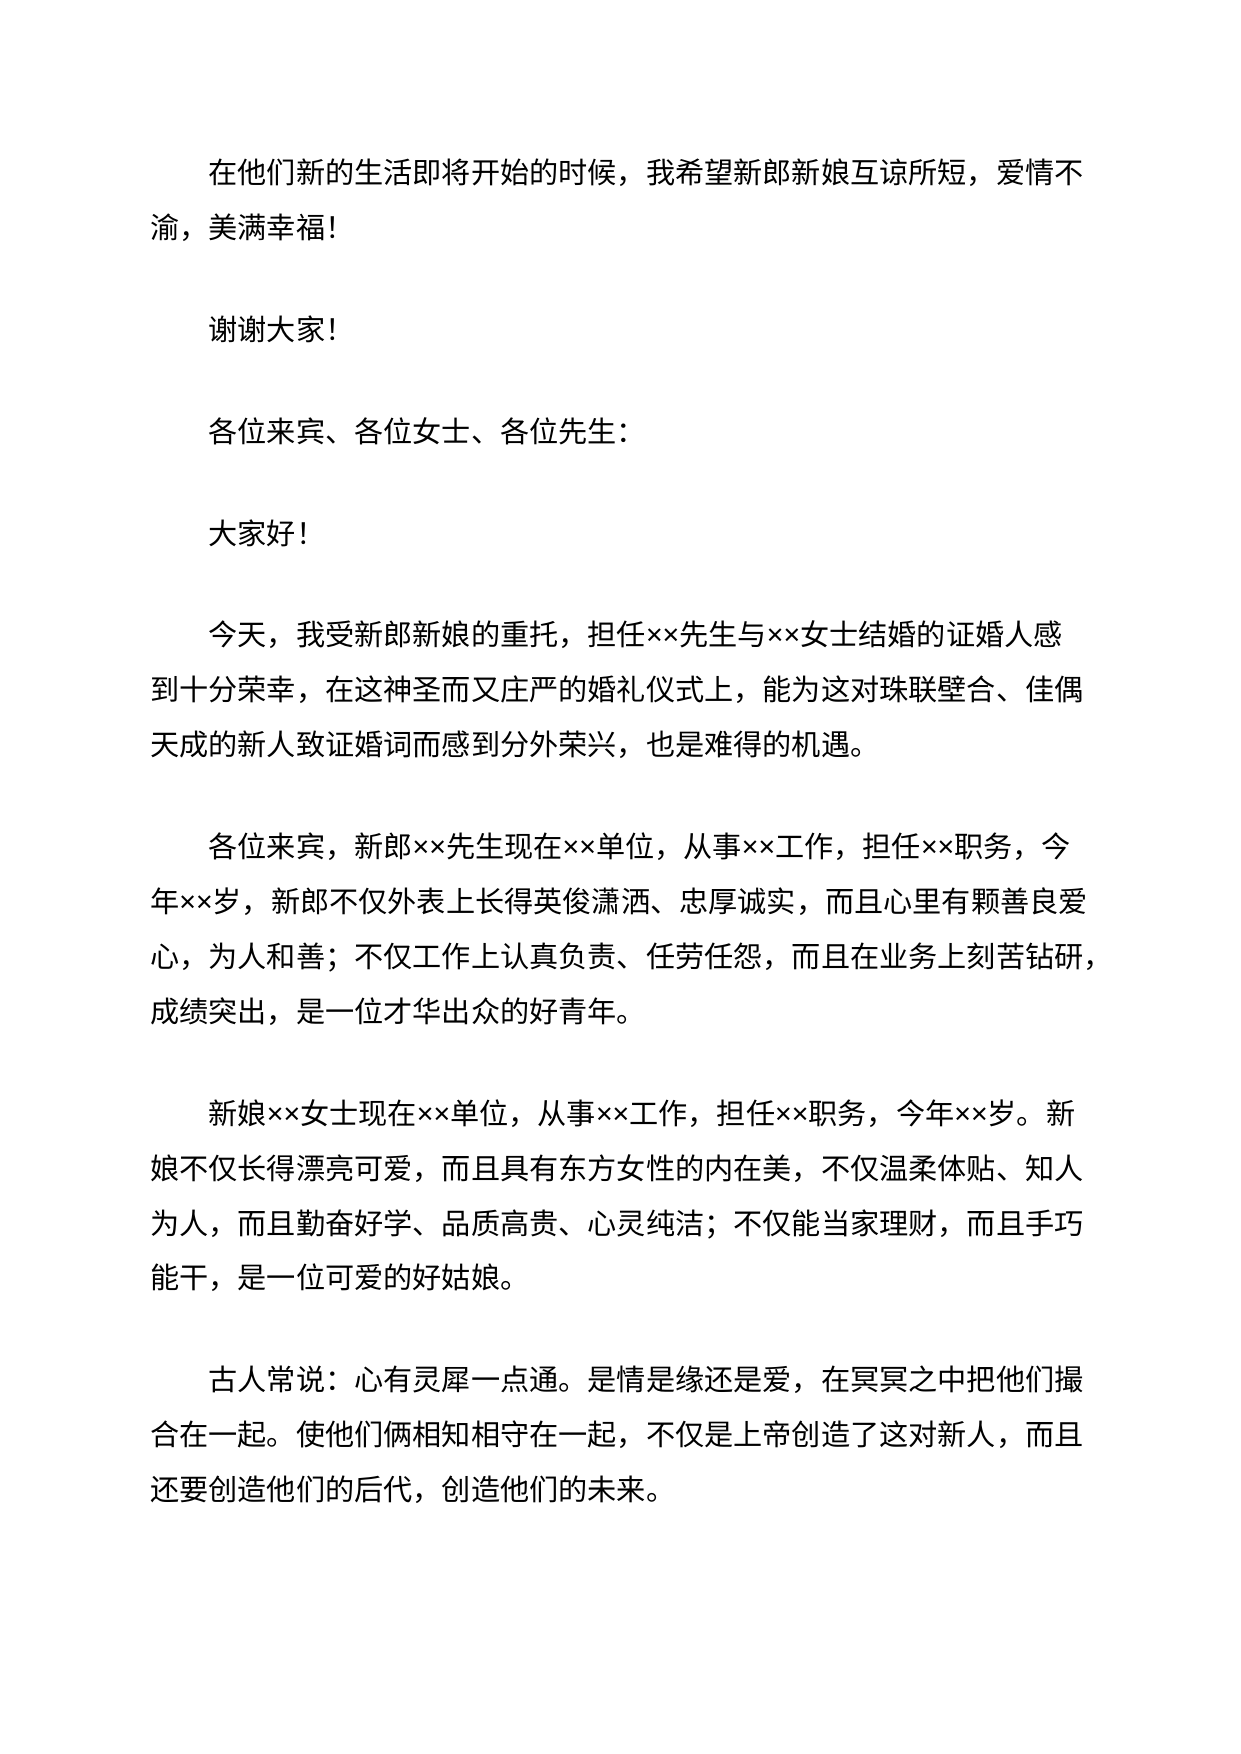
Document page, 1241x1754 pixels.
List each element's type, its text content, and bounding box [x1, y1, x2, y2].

text 今天，我受新郎新娘的重托，担任××先生与××女士结婚的证婚人感到十分荣幸，在这神圣而又庄严的婚礼仪式上，能为这对珠联壁合、佳偶天成的新人致证婚词而感到分外荣兴，也是难得的机遇。 [150, 612, 1090, 764]
text 新娘××女士现在××单位，从事××工作，担任××职务，今年××岁。新娘不仅长得漂亮可爱，而且具有东方女性的内在美，不仅温柔体贴、知人为人，而且勤奋好学、品质高贵、心灵纯洁；不仅能当家理财，而且手巧能干，是一位可爱的好姑娘。 [150, 1090, 1090, 1297]
text 古人常说：心有灵犀一点通。是情是缘还是爱，在冥冥之中把他们撮合在一起。使他们俩相知相守在一起，不仅是上帝创造了这对新人，而且还要创造他们的后代，创造他们的未来。 [150, 1357, 1090, 1509]
text 在他们新的生活即将开始的时候，我希望新郎新娘互谅所短，爱情不渝，美满幸福！ [150, 150, 1090, 247]
text 大家好！ [150, 510, 1090, 552]
text 谢谢大家！ [150, 307, 1090, 349]
text 各位来宾，新郎××先生现在××单位，从事××工作，担任××职务，今年××岁，新郎不仅外表上长得英俊潇洒、忠厚诚实，而且心里有颗善良爱心，为人和善；不仅工作上认真负责、任劳任怨，而且在业务上刻苦钻研，成绩突出，是一位才华出众的好青年。 [150, 824, 1090, 1031]
text 各位来宾、各位女士、各位先生： [150, 408, 1090, 451]
